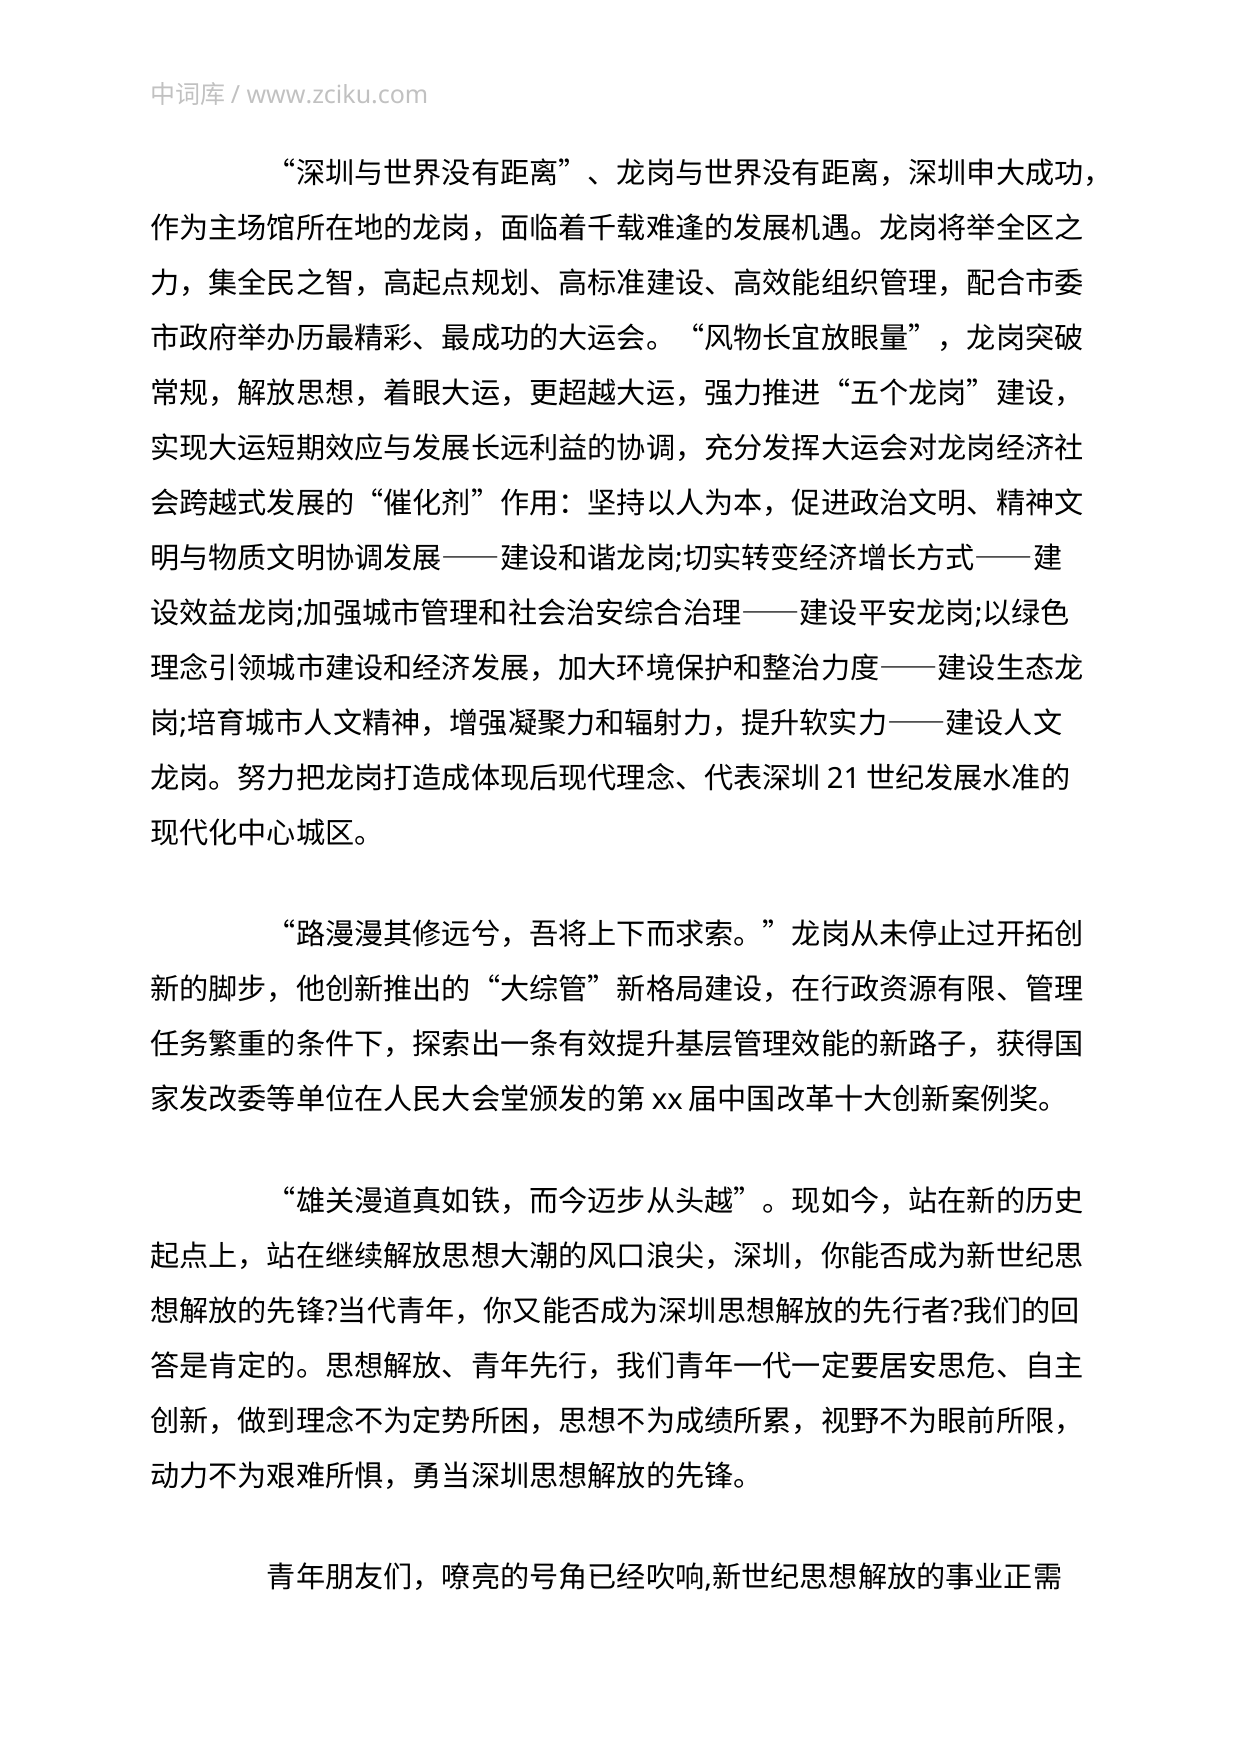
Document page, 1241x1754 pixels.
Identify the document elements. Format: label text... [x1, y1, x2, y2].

text “雄关漫道真如铁，而今迈步从头越”。现如今，站在新的历史起点上，站在继续解放思想大潮的风口浪尖，深圳，你能否成为新世纪思想解放的先锋?当代青年，你又能否成为深圳思想解放的先行者?我们的回答是肯定的。思想解放、青年先行，我们青年一代一定要居安思危、自主创新，做到理念不为定势所困，思想不为成绩所累，视野不为眼前所限，动力不为艰难所惧，勇当深圳思想解放的先锋。 [150, 1178, 1090, 1494]
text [150, 1554, 1090, 1596]
text “深圳与世界没有距离”、龙岗与世界没有距离，深圳申大成功，作为主场馆所在地的龙岗，面临着千载难逢的发展机遇。龙岗将举全区之力，集全民之智，高起点规划、高标准建设、高效能组织管理，配合市委市政府举办历最精彩、最成功的大运会。“风物长宜放眼量”，龙岗突破常规，解放思想，着眼大运，更超越大运，强力推进“五个龙岗”建设，实现大运短期效应与发展长远利益的协调，充分发挥大运会对龙岗经济社会跨越式发展的“催化剂”作用：坚持以人为本，促进政治文明、精神文明与物质文明协调发展——建设和谐龙岗;切实转变经济增长方式——建设效益龙岗;加强城市管理和社会治安综合治理——建设平安龙岗;以绿色理念引领城市建设和经济发展，加大环境保护和整治力度——建设生态龙岗;培育城市人文精神，增强凝聚力和辐射力，提升软实力——建设人文龙岗。努力把龙岗打造成体现后现代理念、代表深圳21世纪发展水准的现代化中心城区。 [150, 150, 1090, 851]
text “路漫漫其修远兮，吾将上下而求索。”龙岗从未停止过开拓创新的脚步，他创新推出的“大综管”新格局建设，在行政资源有限、管理任务繁重的条件下，探索出一条有效提升基层管理效能的新路子，获得国家发改委等单位在人民大会堂颁发的第xx届中国改革十大创新案例奖。 [150, 911, 1090, 1118]
